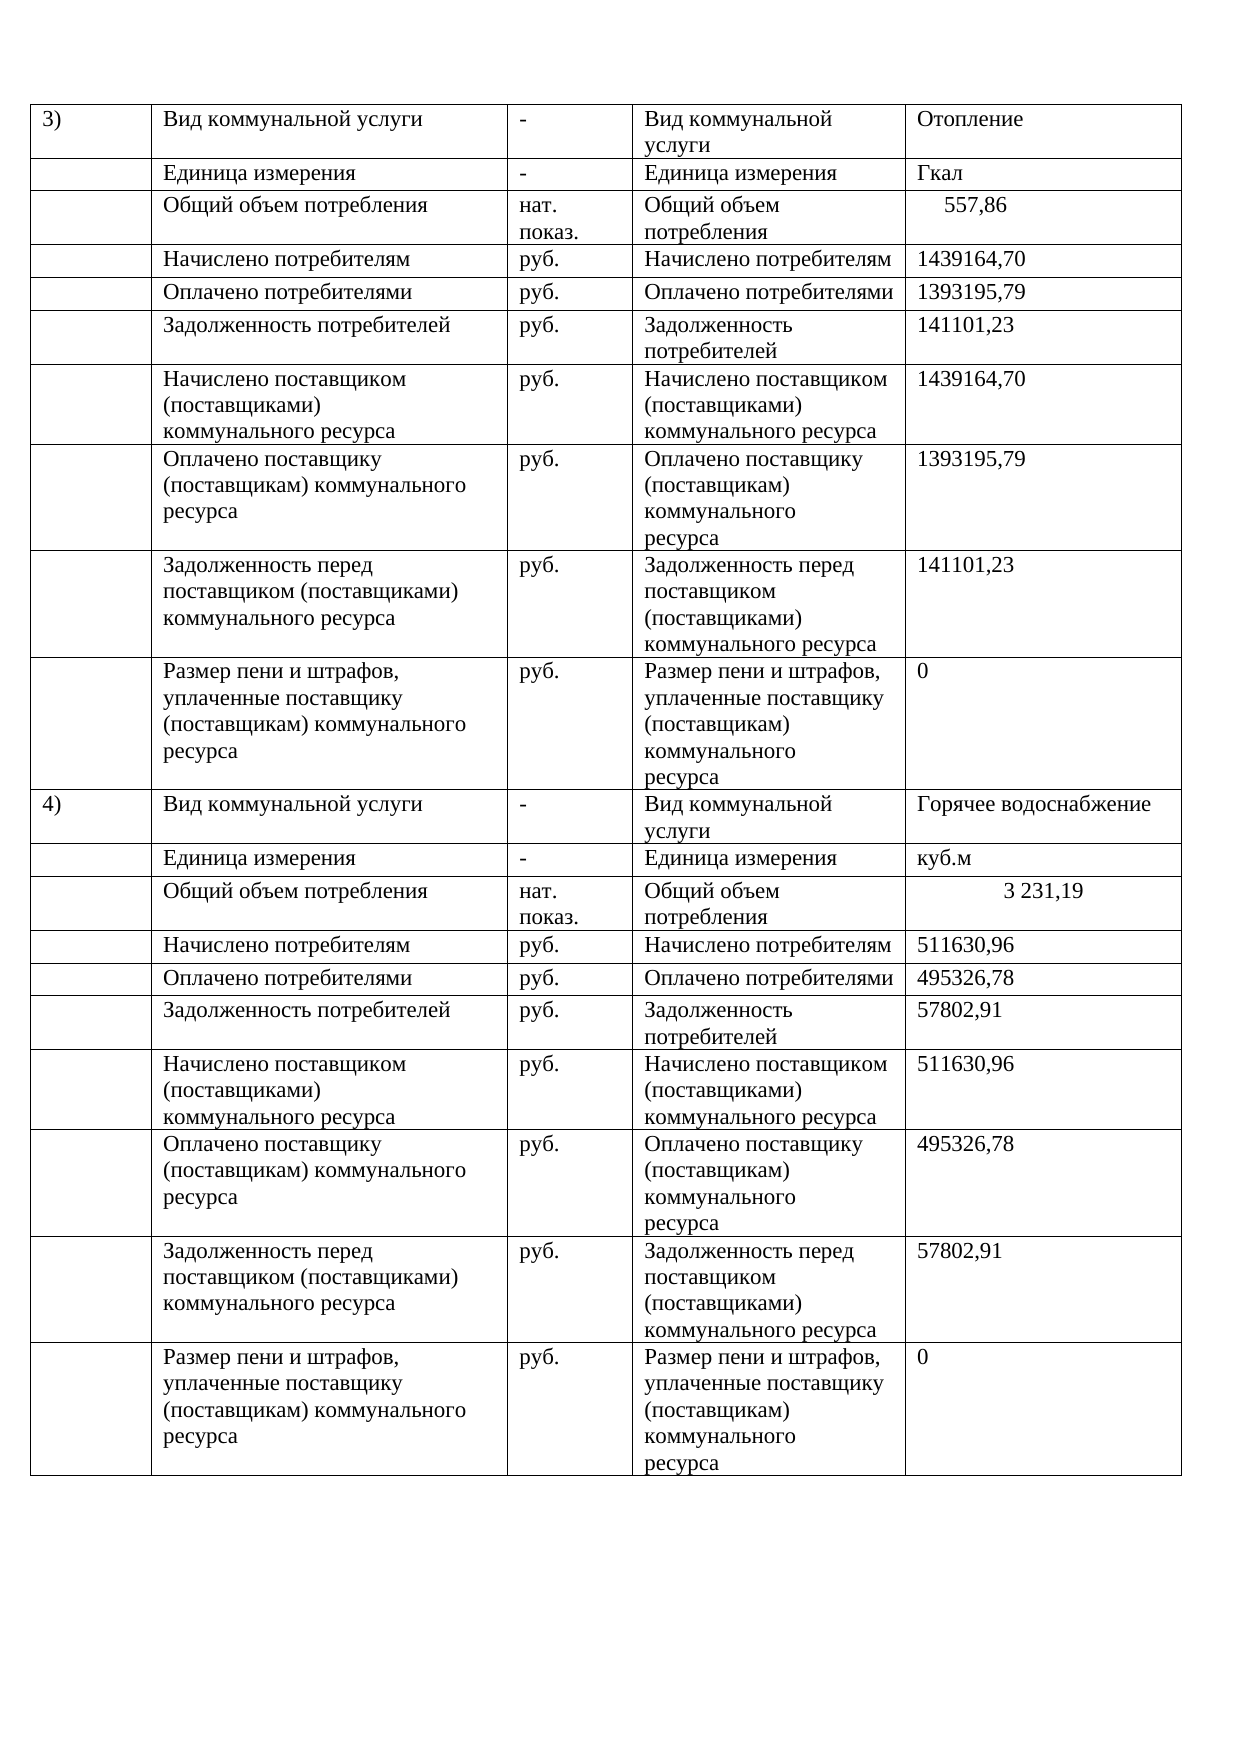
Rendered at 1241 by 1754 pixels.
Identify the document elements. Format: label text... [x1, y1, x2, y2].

table_cell 1439164,70 [906, 245, 1181, 277]
table_cell Начислено поставщиком (поставщиками) коммунального ресурса [152, 365, 507, 444]
table_cell 57802,91 [906, 996, 1181, 1049]
table_cell Оплачено потребителями [633, 278, 905, 310]
table_cell 1439164,70 [906, 365, 1181, 444]
table_cell Начислено поставщиком (поставщиками) коммунального ресурса [633, 365, 905, 444]
table_cell нат. показ. [508, 877, 632, 930]
table_cell Задолженность потребителей [152, 996, 507, 1049]
table_cell руб. [508, 1050, 632, 1129]
table_cell руб. [508, 996, 632, 1049]
table_cell 141101,23 [906, 551, 1181, 657]
table_cell [31, 877, 151, 930]
table_cell Задолженность перед поставщиком (поставщиками) коммунального ресурса [152, 1237, 507, 1342]
table_cell [31, 996, 151, 1049]
table_cell руб. [508, 245, 632, 277]
table_cell Общий объем потребления [152, 877, 507, 930]
table_cell [31, 1130, 151, 1236]
table_cell Размер пени и штрафов, уплаченные поставщику (поставщикам) коммунального ресурса [152, 1343, 507, 1475]
table_cell [31, 1050, 151, 1129]
table_cell руб. [508, 1130, 632, 1236]
table_cell Общий объем потребления [633, 877, 905, 930]
table_cell 1393195,79 [906, 445, 1181, 550]
table_cell нат. показ. [508, 191, 632, 244]
table_cell Задолженность потребителей [633, 996, 905, 1049]
table_cell 511630,96 [906, 1050, 1181, 1129]
table_cell 141101,23 [906, 311, 1181, 363]
table_cell руб. [508, 311, 632, 363]
table_cell Общий объем потребления [633, 191, 905, 244]
table_cell Начислено поставщиком (поставщиками) коммунального ресурса [152, 1050, 507, 1129]
table_cell Начислено поставщиком (поставщиками) коммунального ресурса [633, 1050, 905, 1129]
table_cell Оплачено поставщику (поставщикам) коммунального ресурса [152, 445, 507, 550]
table_cell [31, 278, 151, 310]
table_cell 4) [31, 790, 151, 843]
table_cell Гкал [906, 159, 1181, 190]
table_cell [31, 311, 151, 363]
table_cell - [508, 159, 632, 190]
table_cell Оплачено потребителями [152, 964, 507, 995]
table_cell Оплачено поставщику (поставщикам) коммунального ресурса [152, 1130, 507, 1236]
table_cell Оплачено поставщику (поставщикам) коммунального ресурса [633, 1130, 905, 1236]
table_cell 511630,96 [906, 931, 1181, 962]
table_cell Оплачено поставщику (поставщикам) коммунального ресурса [633, 445, 905, 550]
table_cell руб. [508, 1343, 632, 1475]
table_cell [31, 551, 151, 657]
table_header Вид коммунальной услуги [152, 105, 507, 158]
table_cell Горячее водоснабжение [906, 790, 1181, 843]
table_cell руб. [508, 1237, 632, 1342]
table_cell 557,86 [906, 191, 1181, 244]
table_cell [31, 964, 151, 995]
table_cell Оплачено потребителями [152, 278, 507, 310]
table_cell [31, 931, 151, 962]
table_cell Размер пени и штрафов, уплаченные поставщику (поставщикам) коммунального ресурса [633, 658, 905, 789]
table_cell Задолженность перед поставщиком (поставщиками) коммунального ресурса [152, 551, 507, 657]
table_header Отопление [906, 105, 1181, 158]
table_cell Размер пени и штрафов, уплаченные поставщику (поставщикам) коммунального ресурса [152, 658, 507, 789]
table_cell руб. [508, 445, 632, 550]
table_cell Единица измерения [633, 159, 905, 190]
table_cell 495326,78 [906, 1130, 1181, 1236]
table_cell Вид коммунальной услуги [633, 790, 905, 843]
table_cell Задолженность потребителей [152, 311, 507, 363]
table_cell Начислено потребителям [633, 931, 905, 962]
table_cell Задолженность перед поставщиком (поставщиками) коммунального ресурса [633, 1237, 905, 1342]
table_cell Общий объем потребления [152, 191, 507, 244]
table_cell 1393195,79 [906, 278, 1181, 310]
table_cell - [508, 844, 632, 876]
table_cell Начислено потребителям [633, 245, 905, 277]
table_cell [31, 445, 151, 550]
table_cell руб. [508, 658, 632, 789]
table_header Вид коммунальной услуги [633, 105, 905, 158]
table_cell 495326,78 [906, 964, 1181, 995]
table_cell Единица измерения [152, 159, 507, 190]
table_cell руб. [508, 365, 632, 444]
table_cell [31, 658, 151, 789]
table_cell - [508, 790, 632, 843]
table_header - [508, 105, 632, 158]
table_cell [31, 191, 151, 244]
table_cell куб.м [906, 844, 1181, 876]
table_cell Начислено потребителям [152, 931, 507, 962]
table_cell 0 [906, 658, 1181, 789]
table_cell [31, 245, 151, 277]
table_cell Размер пени и штрафов, уплаченные поставщику (поставщикам) коммунального ресурса [633, 1343, 905, 1475]
table_cell Задолженность перед поставщиком (поставщиками) коммунального ресурса [633, 551, 905, 657]
table_cell [31, 1237, 151, 1342]
table_cell Единица измерения [633, 844, 905, 876]
table_cell 57802,91 [906, 1237, 1181, 1342]
table_cell [31, 844, 151, 876]
table_cell Вид коммунальной услуги [152, 790, 507, 843]
table_header 3) [31, 105, 151, 158]
table_cell [31, 365, 151, 444]
table_cell Оплачено потребителями [633, 964, 905, 995]
table_cell руб. [508, 278, 632, 310]
table_cell 0 [906, 1343, 1181, 1475]
table_cell [31, 1343, 151, 1475]
table_cell руб. [508, 931, 632, 962]
table_cell Единица измерения [152, 844, 507, 876]
table_cell руб. [508, 964, 632, 995]
table_cell Задолженность потребителей [633, 311, 905, 363]
table_cell Начислено потребителям [152, 245, 507, 277]
table_cell руб. [508, 551, 632, 657]
table_cell [31, 159, 151, 190]
table_cell 3 231,19 [906, 877, 1181, 930]
